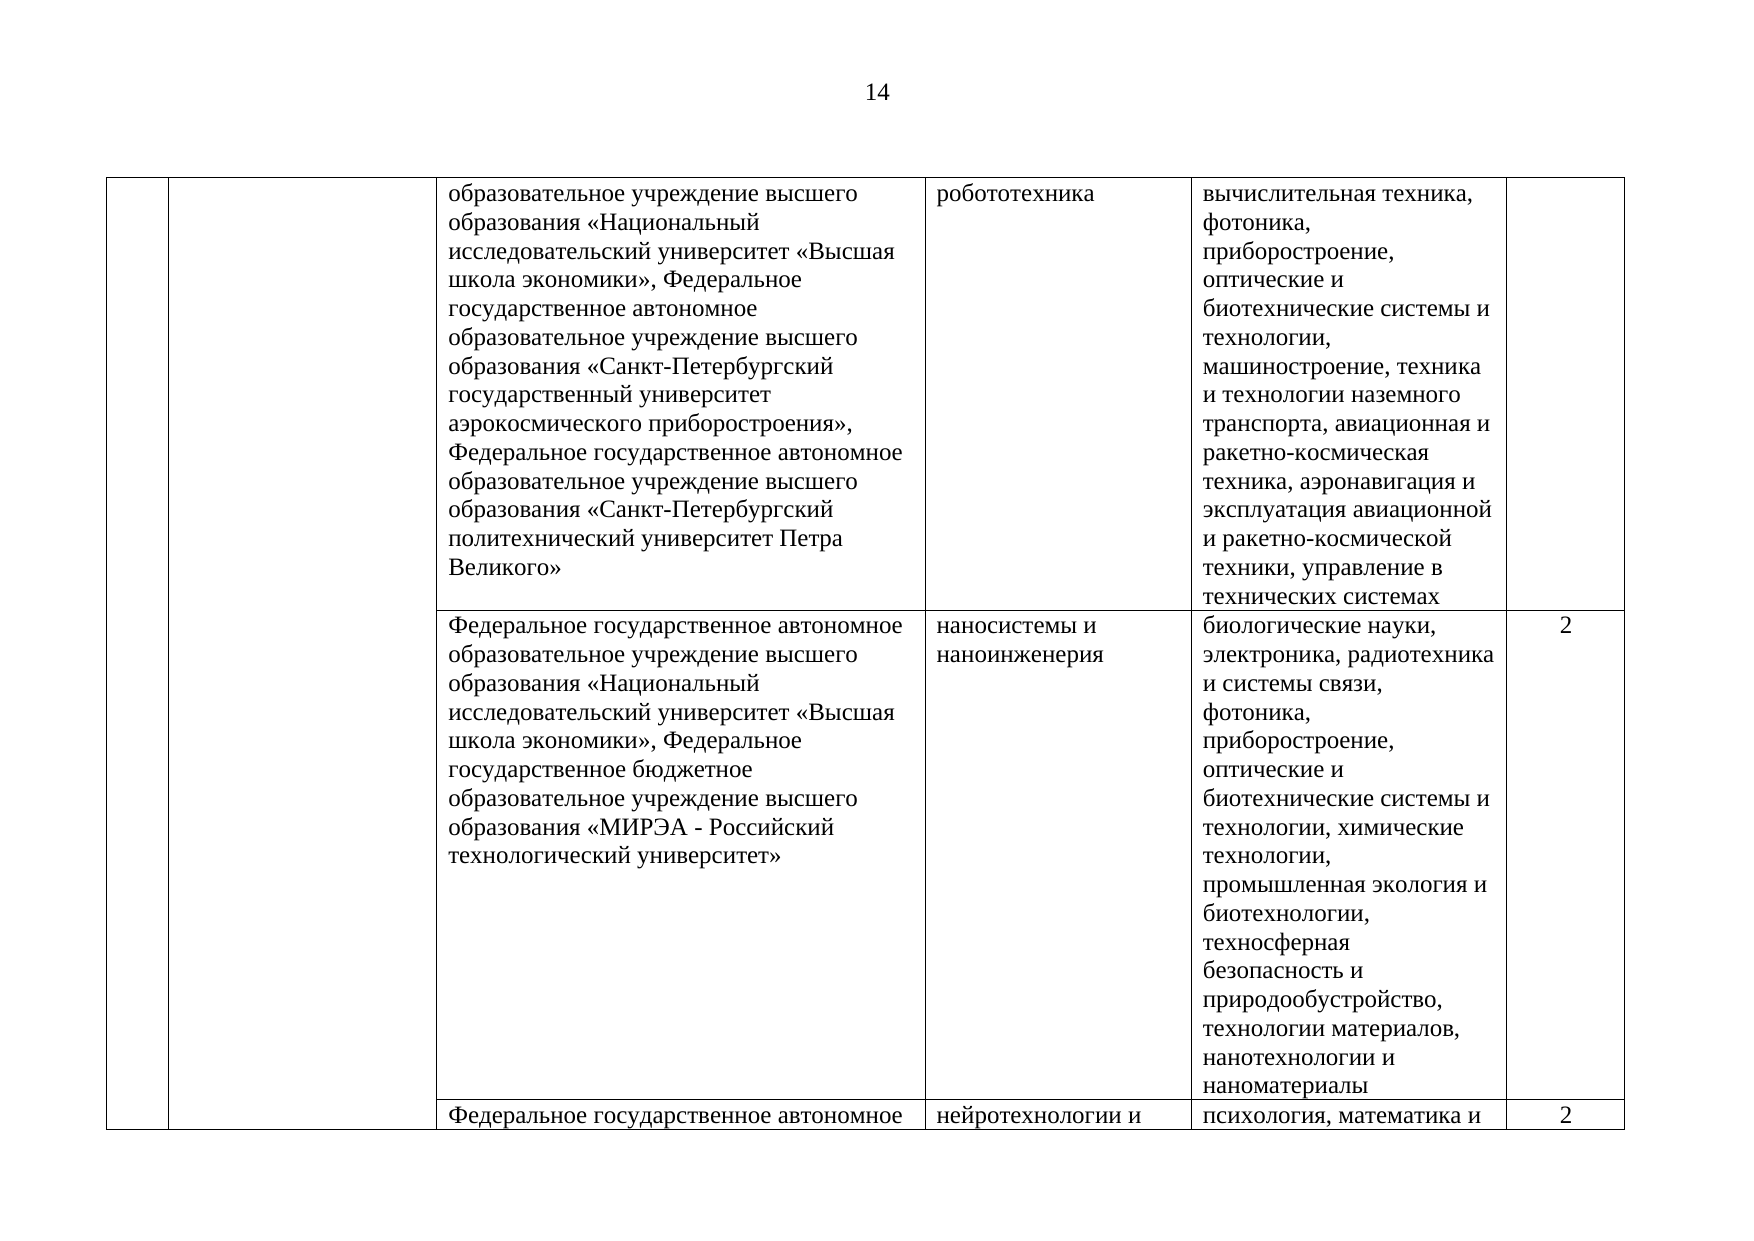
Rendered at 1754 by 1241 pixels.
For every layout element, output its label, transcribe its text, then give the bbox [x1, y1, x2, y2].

table_cell Федеральное государственное автономное образовательное учреждение высшего образования «Национальный исследовательский университет «Высшая школа экономики», Федеральное государственное бюджетное образовательное учреждение высшего образования «МИРЭА - Российский технологический университет» [437, 611, 925, 1099]
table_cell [437, 178, 925, 609]
table_cell 2 [1507, 611, 1624, 1099]
table_cell наносистемы и наноинженерия [926, 611, 1191, 1099]
table_cell биологические науки, электроника, радиотехника и системы связи, фотоника, приборостроение, оптические и биотехнические системы и технологии, химические технологии, промышленная экология и биотехнологии, техносферная безопасность и природообустройство, технологии материалов, нанотехнологии и наноматериалы [1192, 611, 1506, 1099]
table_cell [1192, 1100, 1506, 1129]
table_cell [437, 1100, 925, 1129]
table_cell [926, 1100, 1191, 1129]
table_cell 3 [1507, 178, 1624, 609]
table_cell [1192, 178, 1506, 609]
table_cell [926, 178, 1191, 609]
table_cell 2 [1507, 1100, 1624, 1129]
